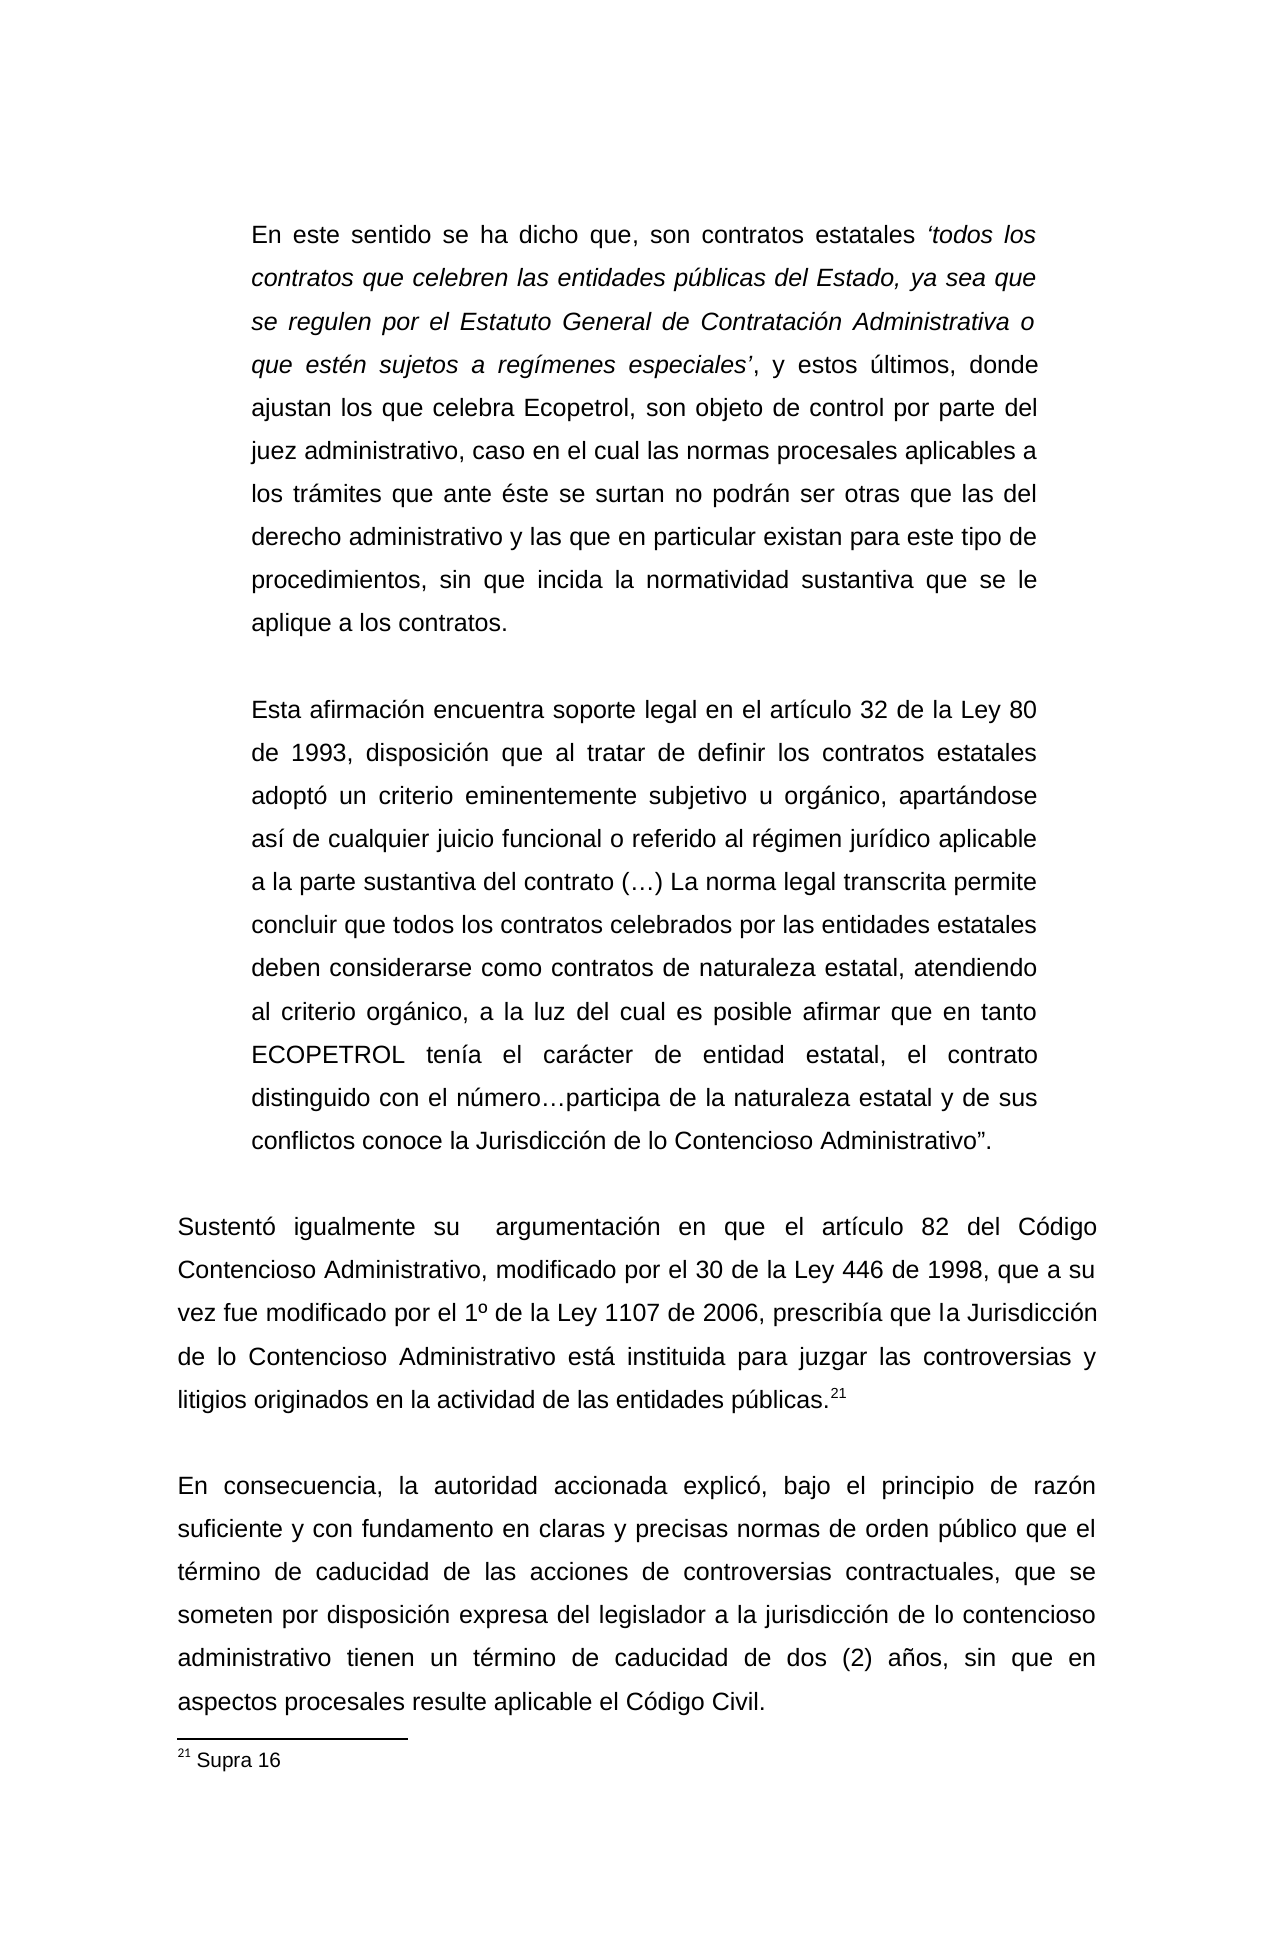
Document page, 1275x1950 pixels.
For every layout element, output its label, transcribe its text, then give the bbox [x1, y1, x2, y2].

text Sustentó igualmente su argumentación en que el artículo 82 del Código Contencioso Administrativo, modificado por el 30 de la Ley 446 de 1998, que a su vez fue modificado por el 1º de la Ley 1107 de 2006, prescribía que la Jurisdicción de lo Contencioso Administrativo está instituida para juzgar las controversias y litigios originados en la actividad de las entidades públicas. [177, 1212, 1098, 1413]
text Esta afirmación encuentra soporte legal en el artículo 32 de la Ley 80 de 1993, disposición que al tratar de definir los contratos estatales adoptó un criterio eminentemente subjetivo u orgánico, apartándose así de cualquier juicio funcional o referido al régimen jurídico aplicable a la parte sustantiva del contrato (…) La norma legal transcrita permite concluir que todos los contratos celebrados por las entidades estatales deben considerarse como contratos de naturaleza estatal, atendiendo al criterio orgánico, a la luz del cual es posible afirmar que en tanto ECOPETROL tenía el carácter de entidad estatal, el contrato distinguido con el número…participa de la naturaleza estatal y de sus conflictos conoce la Jurisdicción de lo Contencioso Administrativo”. [251, 695, 1039, 1155]
text En consecuencia, la autoridad accionada explicó, bajo el principio de razón suficiente y con fundamento en claras y precisas normas de orden público que el término de caducidad de las acciones de controversias contractuales, que se someten por disposición expresa del legislador a la jurisdicción de lo contencioso administrativo tienen un término de caducidad de dos (2) años, sin que en aspectos procesales resulte aplicable el Código Civil. [177, 1471, 1098, 1715]
text En este sentido se ha dicho que, son contratos estatales ‘todos los contratos que celebren las entidades públicas del Estado, ya sea que se regulen por el Estatuto General de Contratación Administrativa o que estén sujetos a regímenes especiales’, y estos últimos, donde ajustan los que celebra Ecopetrol, son objeto de control por parte del juez administrativo, caso en el cual las normas procesales aplicables a los trámites que ante éste se surtan no podrán ser otras que las del derecho administrativo y las que en particular existan para este tipo de procedimientos, sin que incida la normatividad sustantiva que se le aplique a los contratos. [251, 220, 1039, 637]
